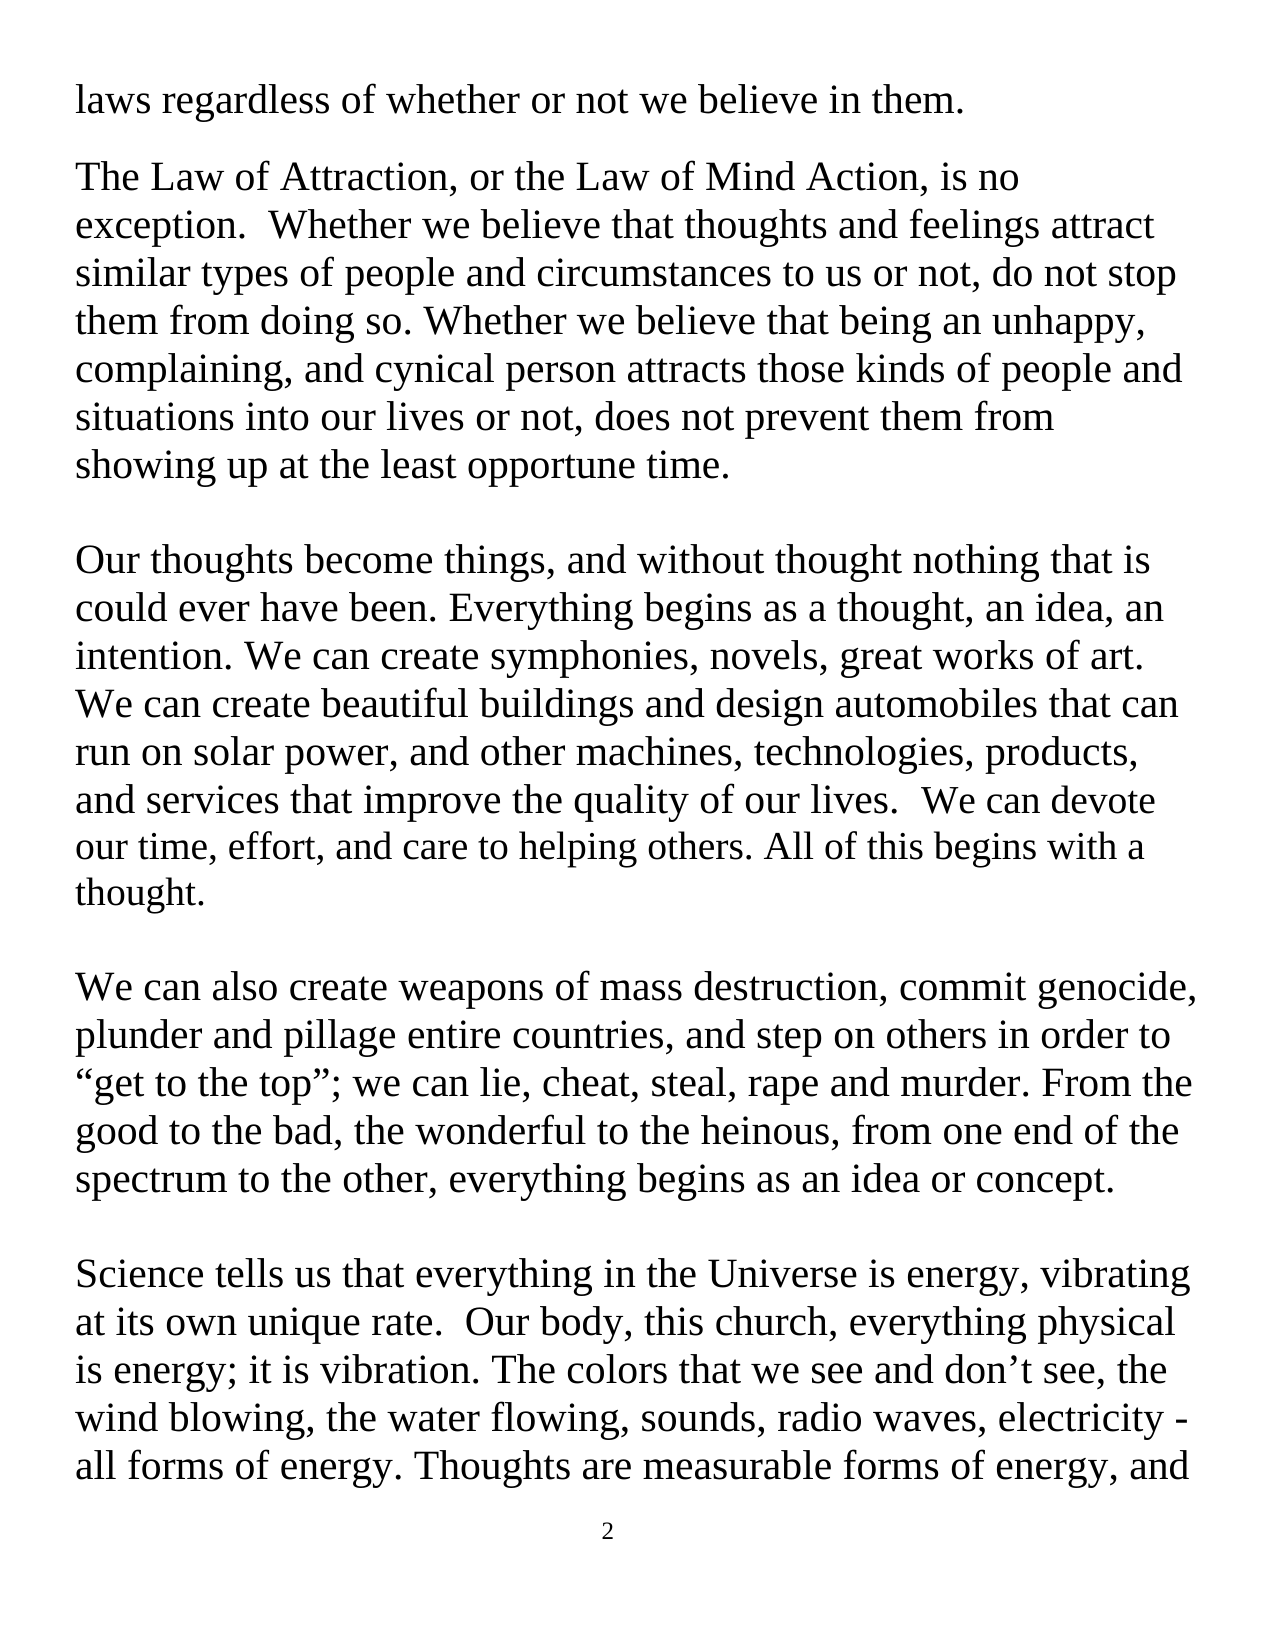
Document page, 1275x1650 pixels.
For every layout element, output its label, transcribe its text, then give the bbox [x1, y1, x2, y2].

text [75, 75, 1200, 123]
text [75, 1249, 1200, 1488]
text Our thoughts become things, and without thought nothing that is could ever have been. Everything begins as a thought, an idea, an intention. We can create symphonies, novels, great works of art. We can create beautiful buildings and design automobiles that can run on solar power, and other machines, technologies, products, and services that improve the quality of our lives. We can devote our time, effort, and care to helping others. All of this begins with a thought. [75, 535, 1200, 913]
text The Law of Attraction, or the Law of Mind Action, is no exception. Whether we believe that thoughts and feelings attract similar types of people and circumstances to us or not, do not stop them from doing so. Whether we believe that being an unhappy, complaining, and cynical person attracts those kinds of people and situations into our lives or not, does not prevent them from showing up at the least opportune time. [75, 152, 1200, 487]
text We can also create weapons of mass destruction, commit genocide, plunder and pillage entire countries, and step on others in order to “get to the top”; we can lie, cheat, steal, rape and murder. From the good to the bad, the wonderful to the heinous, from one end of the spectrum to the other, everything begins as an idea or concept. [75, 961, 1200, 1201]
